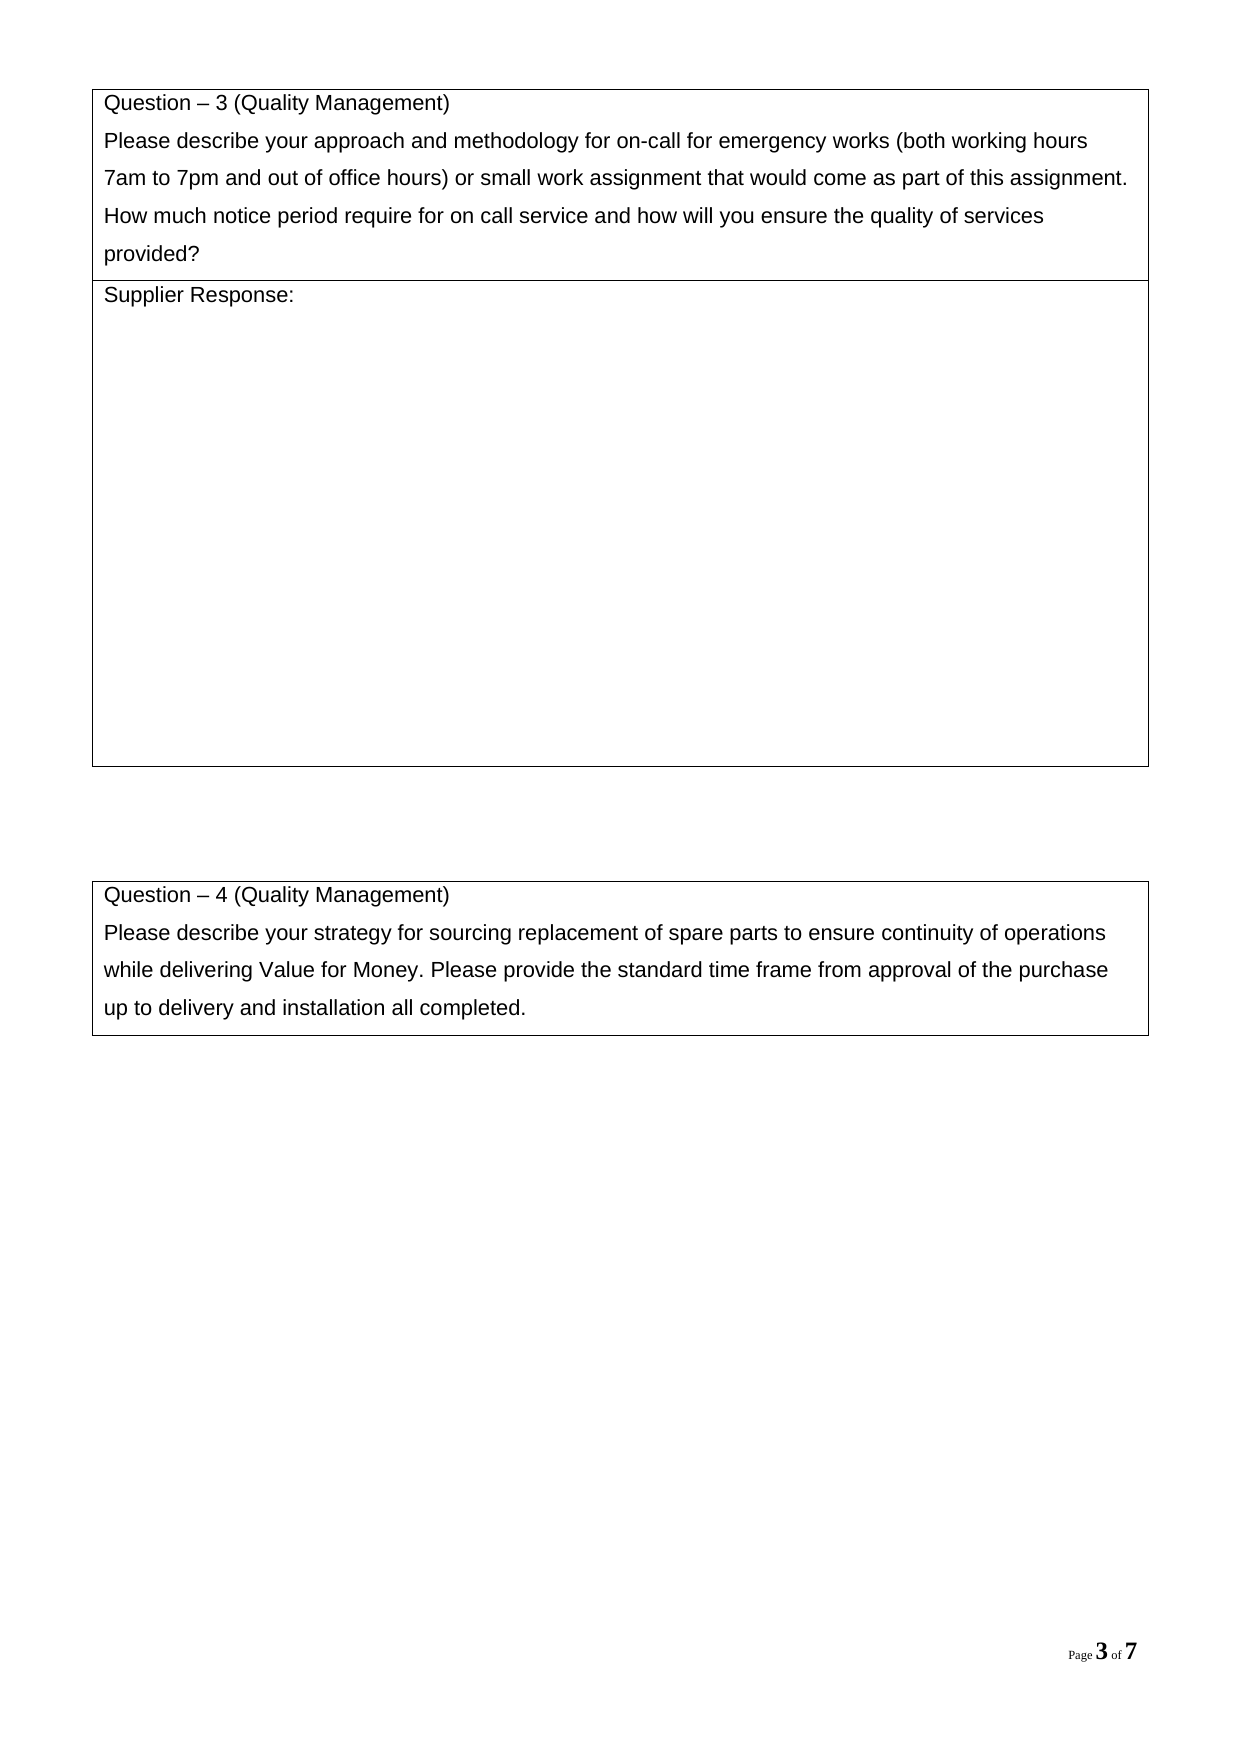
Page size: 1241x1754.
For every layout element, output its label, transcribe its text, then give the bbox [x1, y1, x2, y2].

table_header Question – 4 (Quality Management) Please describe your strategy for sourcing replacement of spare parts to ensure continuity of operations while delivering Value for Money. Please provide the standard time frame from approval of the purchase up to delivery and installation all completed. [93, 882, 1148, 1035]
table_cell Supplier Response: [93, 281, 1148, 766]
table_header Question – 3 (Quality Management) Please describe your approach and methodology for on-call for emergency works (both working hours 7am to 7pm and out of office hours) or small work assignment that would come as part of this assignment. How much notice period require for on call service and how will you ensure the quality of services provided? [93, 90, 1148, 280]
